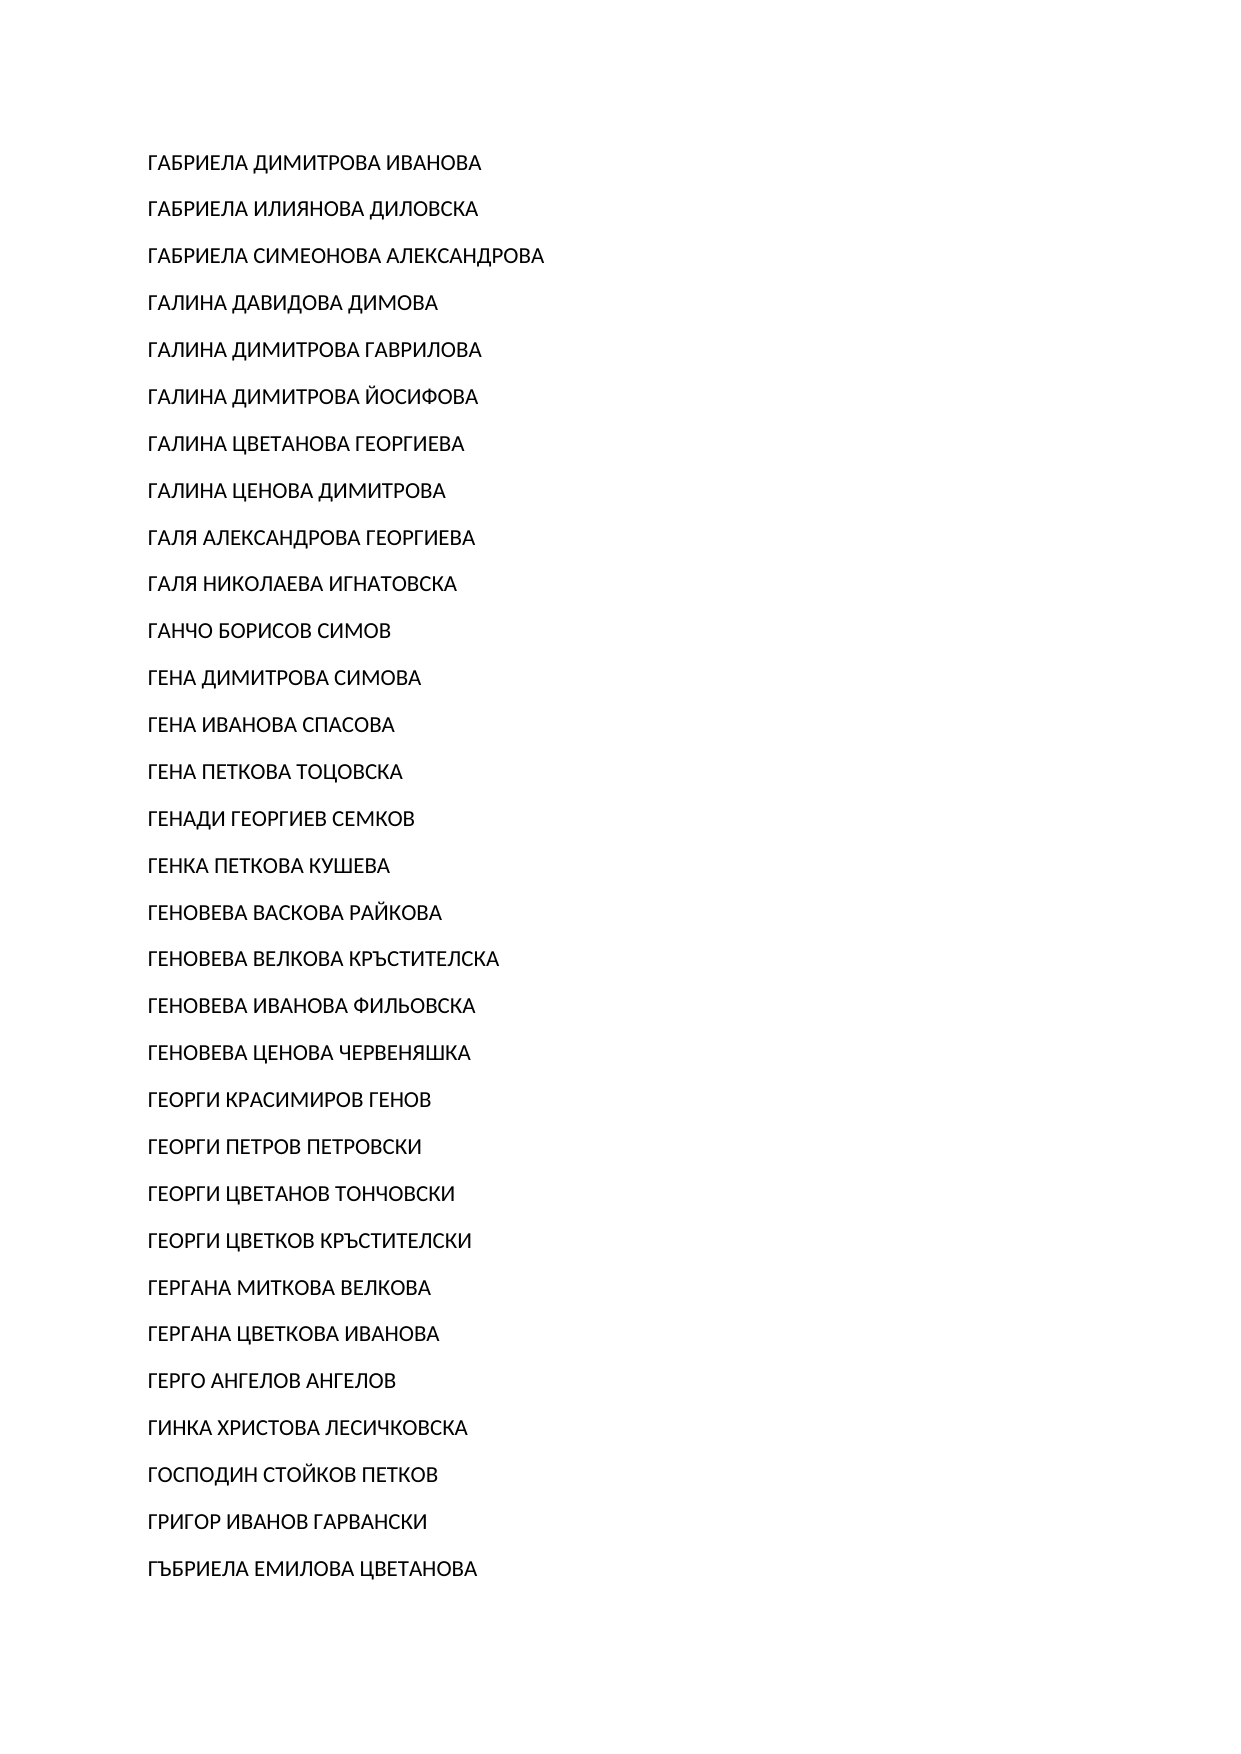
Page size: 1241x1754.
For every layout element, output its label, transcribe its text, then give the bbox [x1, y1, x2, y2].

text ГЕОРГИ КРАСИМИРОВ ГЕНОВ [148, 1085, 1093, 1113]
text ГРИГОР ИВАНОВ ГАРВАНСКИ [148, 1507, 1093, 1535]
text ГЕНОВЕВА ВАСКОВА РАЙКОВА [148, 898, 1093, 926]
text ГАЛЯ АЛЕКСАНДРОВА ГЕОРГИЕВА [148, 523, 1093, 551]
text ГЕНОВЕВА ИВАНОВА ФИЛЬОВСКА [148, 991, 1093, 1019]
text ГЕОРГИ ПЕТРОВ ПЕТРОВСКИ [148, 1132, 1093, 1160]
text ГЕРГО АНГЕЛОВ АНГЕЛОВ [148, 1366, 1093, 1394]
text ГАБРИЕЛА СИМЕОНОВА АЛЕКСАНДРОВА [148, 241, 1093, 269]
text ГЕРГАНА ЦВЕТКОВА ИВАНОВА [148, 1319, 1093, 1347]
text ГАБРИЕЛА ИЛИЯНОВА ДИЛОВСКА [148, 194, 1093, 222]
text ГЕНАДИ ГЕОРГИЕВ СЕМКОВ [148, 804, 1093, 832]
text ГАЛИНА ДИМИТРОВА ГАВРИЛОВА [148, 335, 1093, 363]
text ГЕОРГИ ЦВЕТАНОВ ТОНЧОВСКИ [148, 1179, 1093, 1207]
text ГАНЧО БОРИСОВ СИМОВ [148, 616, 1093, 644]
text ГАЛИНА ЦЕНОВА ДИМИТРОВА [148, 476, 1093, 504]
text ГАЛИНА ДАВИДОВА ДИМОВА [148, 288, 1093, 316]
text ГАЛИНА ДИМИТРОВА ЙОСИФОВА [148, 382, 1093, 410]
text ГОСПОДИН СТОЙКОВ ПЕТКОВ [148, 1460, 1093, 1488]
text ГАБРИЕЛА ДИМИТРОВА ИВАНОВА [148, 148, 1093, 176]
text ГЕНОВЕВА ВЕЛКОВА КРЪСТИТЕЛСКА [148, 944, 1093, 972]
text ГАЛИНА ЦВЕТАНОВА ГЕОРГИЕВА [148, 429, 1093, 457]
text ГЕНКА ПЕТКОВА КУШЕВА [148, 851, 1093, 879]
text ГЕНА ПЕТКОВА ТОЦОВСКА [148, 757, 1093, 785]
text ГЕНОВЕВА ЦЕНОВА ЧЕРВЕНЯШКА [148, 1038, 1093, 1066]
text ГИНКА ХРИСТОВА ЛЕСИЧКОВСКА [148, 1413, 1093, 1441]
text ГЪБРИЕЛА ЕМИЛОВА ЦВЕТАНОВА [148, 1554, 1093, 1582]
text ГЕНА ИВАНОВА СПАСОВА [148, 710, 1093, 738]
text ГЕРГАНА МИТКОВА ВЕЛКОВА [148, 1273, 1093, 1301]
text ГЕОРГИ ЦВЕТКОВ КРЪСТИТЕЛСКИ [148, 1226, 1093, 1254]
text ГЕНА ДИМИТРОВА СИМОВА [148, 663, 1093, 691]
text ГАЛЯ НИКОЛАЕВА ИГНАТОВСКА [148, 569, 1093, 597]
